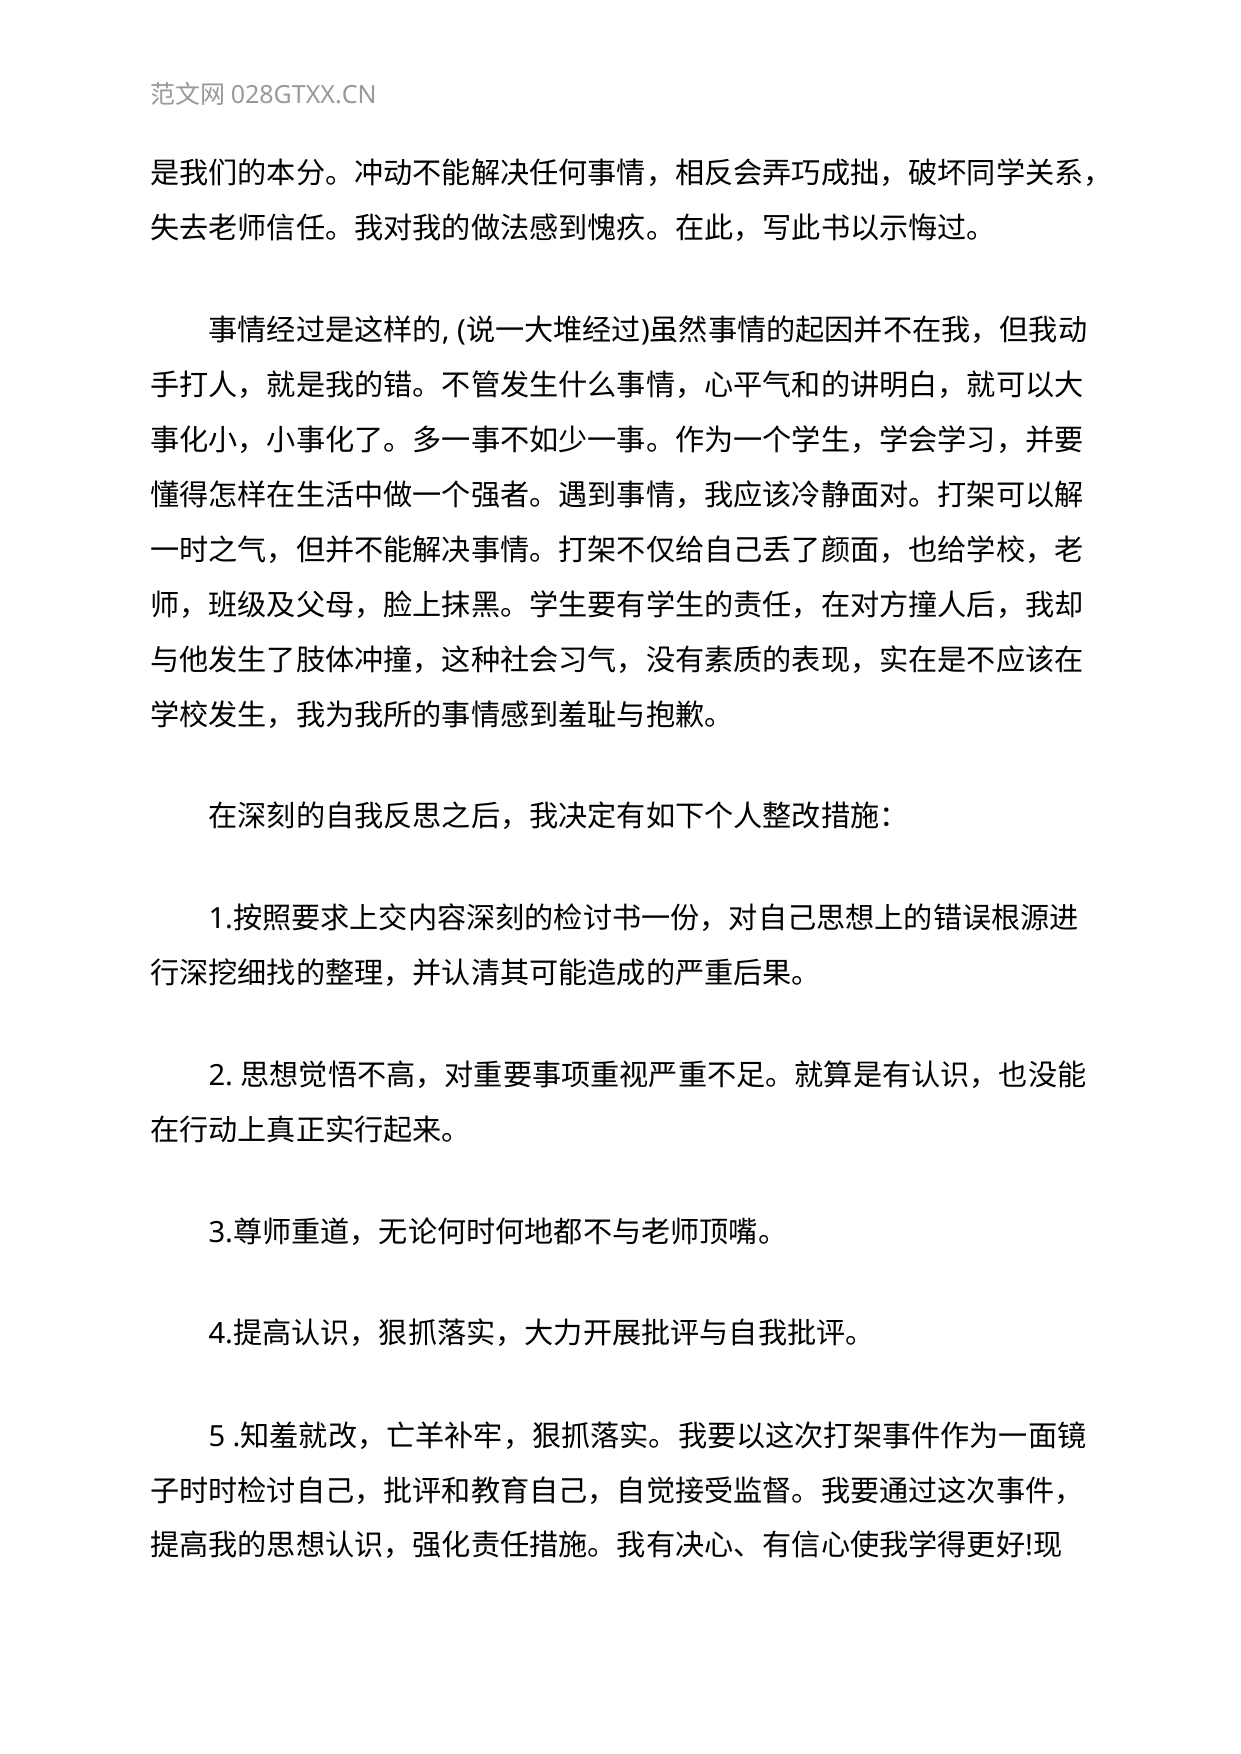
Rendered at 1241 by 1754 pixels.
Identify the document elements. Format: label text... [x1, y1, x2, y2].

text 4.提高认识，狠抓落实，大力开展批评与自我批评。 [150, 1310, 1090, 1352]
text 2. 思想觉悟不高，对重要事项重视严重不足。就算是有认识，也没能在行动上真正实行起来。 [150, 1051, 1090, 1149]
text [150, 1412, 1090, 1564]
text 1.按照要求上交内容深刻的检讨书一份，对自己思想上的错误根源进行深挖细找的整理，并认清其可能造成的严重后果。 [150, 894, 1090, 992]
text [150, 150, 1090, 247]
text 事情经过是这样的, (说一大堆经过)虽然事情的起因并不在我，但我动手打人，就是我的错。不管发生什么事情，心平气和的讲明白，就可以大事化小，小事化了。多一事不如少一事。作为一个学生，学会学习，并要懂得怎样在生活中做一个强者。遇到事情，我应该冷静面对。打架可以解一时之气，但并不能解决事情。打架不仅给自己丢了颜面，也给学校，老师，班级及父母，脸上抹黑。学生要有学生的责任，在对方撞人后，我却与他发生了肢体冲撞，这种社会习气，没有素质的表现，实在是不应该在学校发生，我为我所的事情感到羞耻与抱歉。 [150, 307, 1090, 733]
text 在深刻的自我反思之后，我决定有如下个人整改措施： [150, 793, 1090, 835]
text 3.尊师重道，无论何时何地都不与老师顶嘴。 [150, 1208, 1090, 1251]
